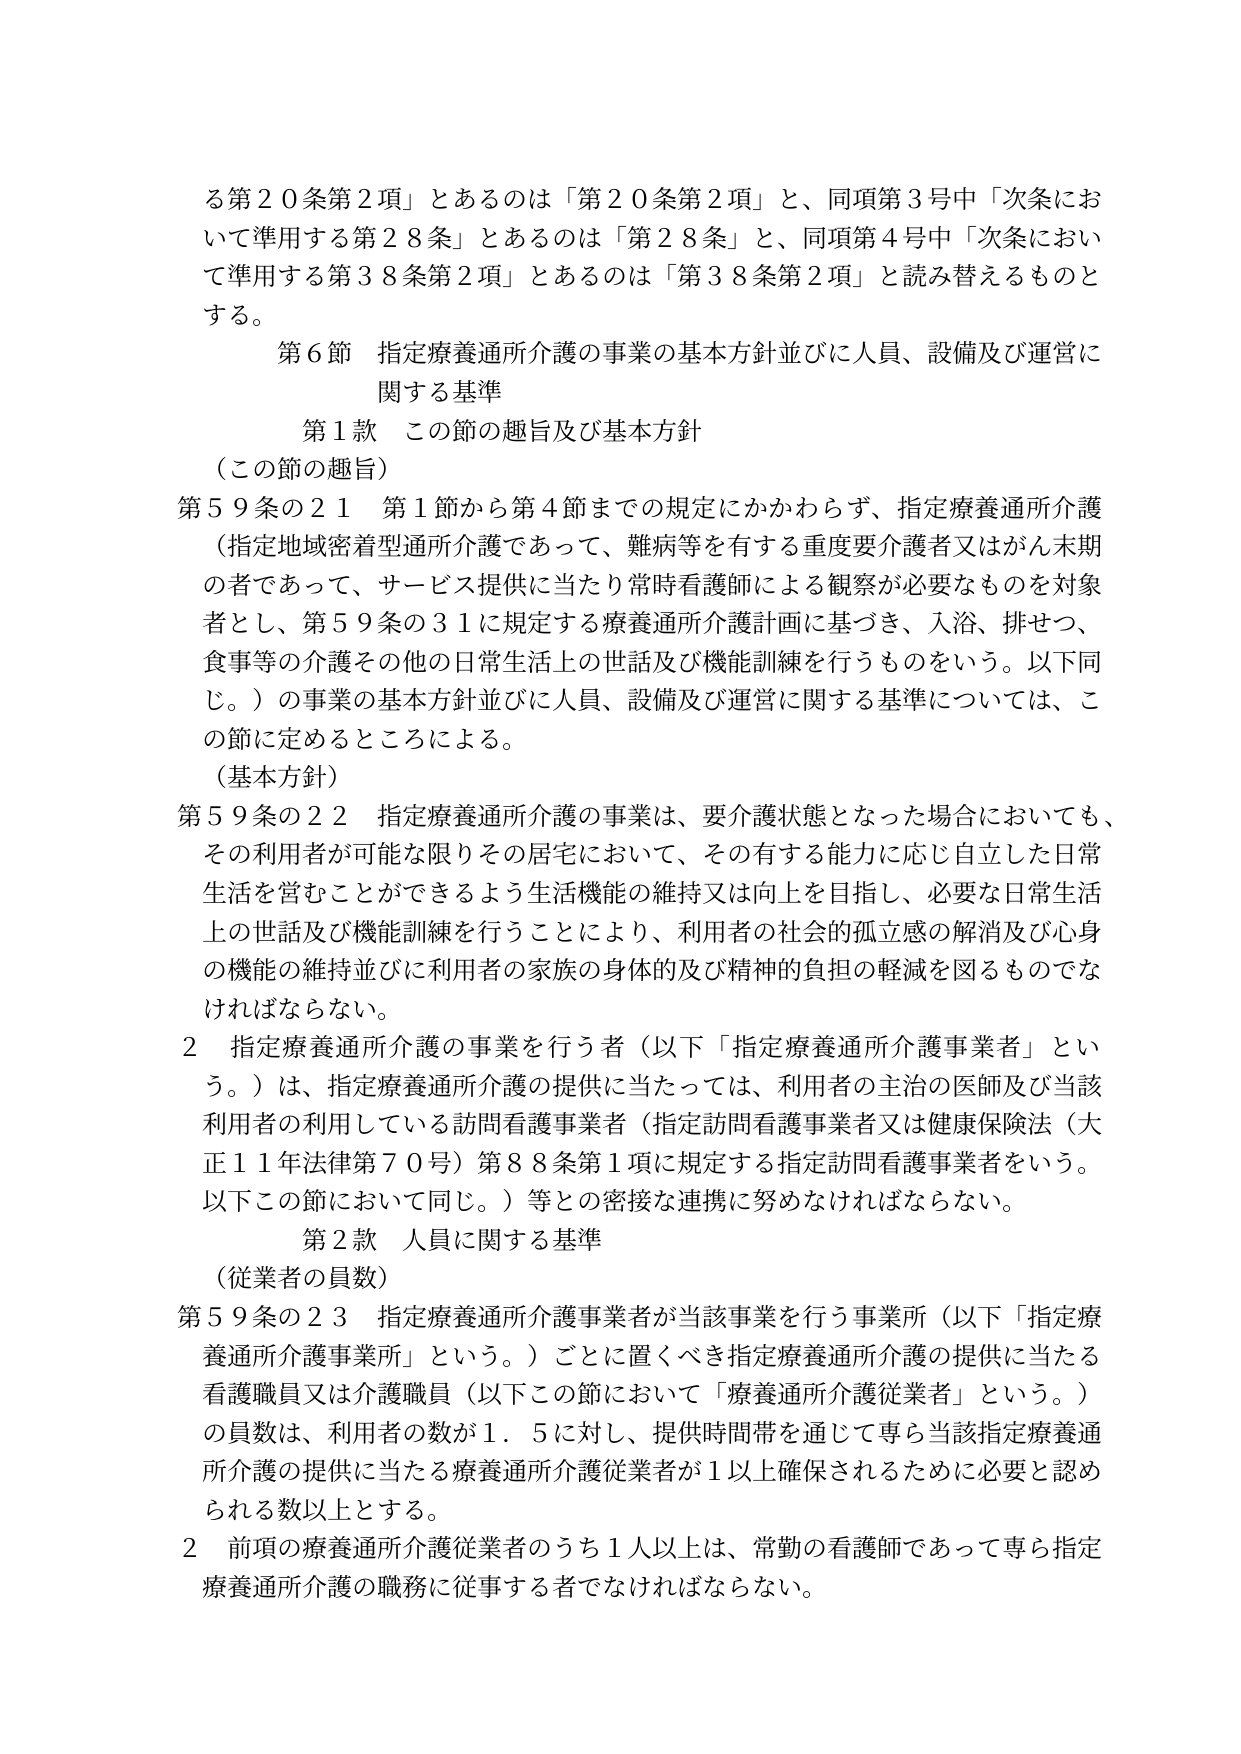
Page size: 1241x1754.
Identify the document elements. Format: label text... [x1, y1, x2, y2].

text 第５９条の２２ 指定療養通所介護の事業は、要介護状態となった場合においても、その利用者が可能な限りその居宅において、その有する能力に応じ自立した日常生活を営むことができるよう生活機能の維持又は向上を目指し、必要な日常生活上の世話及び機能訓練を行うことにより、利用者の社会的孤立感の解消及び心身の機能の維持並びに利用者の家族の身体的及び精神的負担の軽減を図るものでなければならない。 [177, 795, 1104, 1027]
text （基本方針） [202, 757, 1104, 795]
text 第５９条の２３ 指定療養通所介護事業者が当該事業を行う事業所（以下「指定療養通所介護事業所」という。）ごとに置くべき指定療養通所介護の提供に当たる看護職員又は介護職員（以下この節において「療養通所介護従業者」という。）の員数は、利用者の数が１．５に対し、提供時間帯を通じて専ら当該指定療養通所介護の提供に当たる療養通所介護従業者が１以上確保されるために必要と認められる数以上とする。 [177, 1296, 1104, 1528]
text （この節の趣旨） [202, 448, 1104, 487]
text 第２款 人員に関する基準 [302, 1219, 1104, 1258]
text ２ 指定療養通所介護の事業を行う者（以下「指定療養通所介護事業者」という。）は、指定療養通所介護の提供に当たっては、利用者の主治の医師及び当該利用者の利用している訪問看護事業者（指定訪問看護事業者又は健康保険法（大正１１年法律第７０号）第８８条第１項に規定する指定訪問看護事業者をいう。以下この節において同じ。）等との密接な連携に努めなければならない。 [177, 1027, 1104, 1219]
text ２ 前項の療養通所介護従業者のうち１人以上は、常勤の看護師であって専ら指定療養通所介護の職務に従事する者でなければならない。 [177, 1528, 1104, 1605]
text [177, 179, 1104, 333]
text 第１款 この節の趣旨及び基本方針 [302, 410, 1104, 448]
text 第６節 指定療養通所介護の事業の基本方針並びに人員、設備及び運営に関する基準 [277, 333, 1104, 410]
text 第５９条の２１ 第１節から第４節までの規定にかかわらず、指定療養通所介護（指定地域密着型通所介護であって、難病等を有する重度要介護者又はがん末期の者であって、サービス提供に当たり常時看護師による観察が必要なものを対象者とし、第５９条の３１に規定する療養通所介護計画に基づき、入浴、排せつ、食事等の介護その他の日常生活上の世話及び機能訓練を行うものをいう。以下同じ。）の事業の基本方針並びに人員、設備及び運営に関する基準については、この節に定めるところによる。 [177, 487, 1104, 757]
text （従業者の員数） [202, 1258, 1104, 1296]
